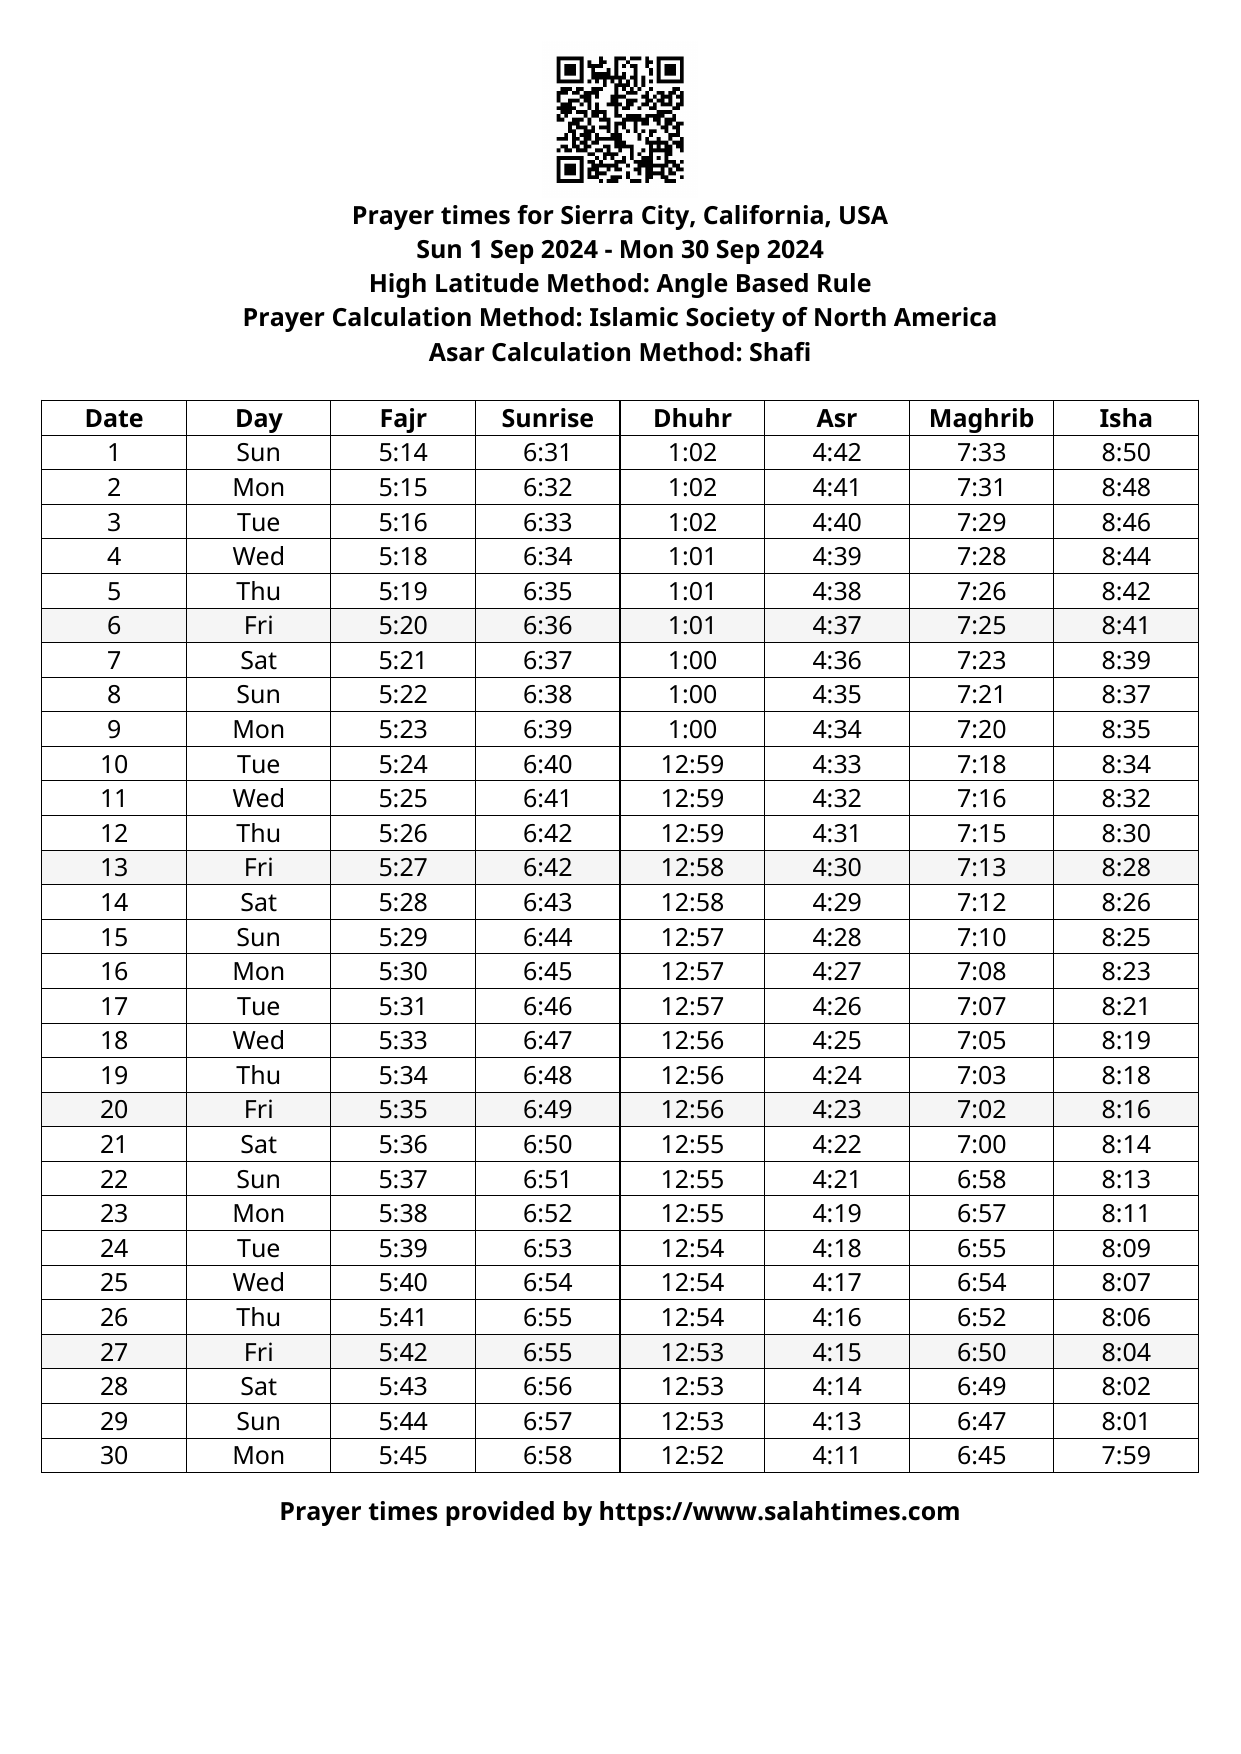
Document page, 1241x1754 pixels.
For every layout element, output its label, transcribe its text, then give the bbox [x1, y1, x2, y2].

table_cell 5:27 [331, 851, 475, 884]
table_cell 5:30 [331, 954, 475, 988]
table_cell 6:40 [476, 747, 619, 780]
table_cell 6:52 [476, 1196, 619, 1230]
table_cell 4:37 [765, 609, 909, 642]
table_cell 6:49 [476, 1093, 619, 1126]
table_cell 6:55 [476, 1335, 619, 1368]
table_cell 12:59 [621, 747, 764, 780]
table_cell 5:29 [331, 920, 475, 953]
table_cell 5:33 [331, 1024, 475, 1057]
table_cell 4:11 [765, 1439, 909, 1472]
table_cell 28 [42, 1369, 186, 1403]
table_cell 7:10 [910, 920, 1053, 953]
table_cell 6:43 [476, 885, 619, 919]
table_cell 6:32 [476, 470, 619, 504]
table_cell 7:26 [910, 574, 1053, 607]
table_cell 8:42 [1054, 574, 1198, 607]
table_cell 12:57 [621, 920, 764, 953]
table_cell 4:23 [765, 1093, 909, 1126]
text Prayer Calculation Method: Islamic Society of North America [42, 300, 1198, 334]
table_cell 8:18 [1054, 1058, 1198, 1092]
table_cell 12:55 [621, 1162, 764, 1195]
table_cell 7:08 [910, 954, 1053, 988]
table_cell 8:25 [1054, 920, 1198, 953]
table_cell 25 [42, 1266, 186, 1299]
table_cell 8:30 [1054, 816, 1198, 849]
table_header Day [187, 401, 330, 434]
table_cell 4:19 [765, 1196, 909, 1230]
table_cell 26 [42, 1300, 186, 1334]
table_cell 7:20 [910, 712, 1053, 746]
table_cell 12:55 [621, 1196, 764, 1230]
table_cell 12:58 [621, 885, 764, 919]
table_cell 7:13 [910, 851, 1053, 884]
table_cell 7 [42, 643, 186, 677]
table_cell 5:36 [331, 1127, 475, 1161]
table_cell 8:11 [1054, 1196, 1198, 1230]
text Sun 1 Sep 2024 - Mon 30 Sep 2024 [42, 232, 1198, 266]
table_cell 6:48 [476, 1058, 619, 1092]
table_cell Sun [187, 920, 330, 953]
table_cell 8 [42, 678, 186, 711]
table_cell 1:01 [621, 609, 764, 642]
table_cell 12:56 [621, 1058, 764, 1092]
table_cell Thu [187, 1300, 330, 1334]
table_header Fajr [331, 401, 475, 434]
table_cell 6:42 [476, 816, 619, 849]
table_cell 1:00 [621, 643, 764, 677]
table_cell 4:22 [765, 1127, 909, 1161]
table_cell 12:56 [621, 1093, 764, 1126]
table_cell 19 [42, 1058, 186, 1092]
table_cell 5:41 [331, 1300, 475, 1334]
table_cell 8:06 [1054, 1300, 1198, 1334]
table_cell 6:31 [476, 436, 619, 469]
table_header Dhuhr [621, 401, 764, 434]
table_cell 8:28 [1054, 851, 1198, 884]
table_cell 8:21 [1054, 989, 1198, 1022]
table_cell 5:18 [331, 539, 475, 573]
table_cell Fri [187, 1093, 330, 1126]
table_cell 1:02 [621, 505, 764, 538]
table_cell 6:51 [476, 1162, 619, 1195]
table_cell 5:21 [331, 643, 475, 677]
table_cell 5:16 [331, 505, 475, 538]
table_cell 8:26 [1054, 885, 1198, 919]
table_cell 5:43 [331, 1369, 475, 1403]
table_cell 5:20 [331, 609, 475, 642]
table_cell 5:37 [331, 1162, 475, 1195]
table_cell Tue [187, 1231, 330, 1264]
table_cell 8:46 [1054, 505, 1198, 538]
table_cell 6:50 [910, 1335, 1053, 1368]
table_cell 6:55 [476, 1300, 619, 1334]
table_cell 8:01 [1054, 1404, 1198, 1437]
table_cell 4:38 [765, 574, 909, 607]
table_cell 12:53 [621, 1404, 764, 1437]
table_cell Mon [187, 1439, 330, 1472]
table_cell 7:31 [910, 470, 1053, 504]
table_cell Sat [187, 885, 330, 919]
table_cell 4:40 [765, 505, 909, 538]
table_cell Sat [187, 1127, 330, 1161]
table_cell 4:25 [765, 1024, 909, 1057]
table_cell 12:59 [621, 781, 764, 815]
table_cell 3 [42, 505, 186, 538]
table_cell 23 [42, 1196, 186, 1230]
table_cell 6:54 [476, 1266, 619, 1299]
table_cell 7:03 [910, 1058, 1053, 1092]
table_cell 6:35 [476, 574, 619, 607]
table_cell Sat [187, 1369, 330, 1403]
table_cell 4:17 [765, 1266, 909, 1299]
table_cell 7:21 [910, 678, 1053, 711]
table_cell 6:36 [476, 609, 619, 642]
table_cell 5:28 [331, 885, 475, 919]
table_header Maghrib [910, 401, 1053, 434]
table_cell 6:57 [476, 1404, 619, 1437]
table_cell 4:34 [765, 712, 909, 746]
table_cell 1 [42, 436, 186, 469]
table_cell 5:44 [331, 1404, 475, 1437]
table_cell Mon [187, 954, 330, 988]
table_cell 5:42 [331, 1335, 475, 1368]
table_cell 7:18 [910, 747, 1053, 780]
table_cell Fri [187, 851, 330, 884]
table_cell 4:31 [765, 816, 909, 849]
table_cell 7:16 [910, 781, 1053, 815]
table_header Sunrise [476, 401, 619, 434]
table_cell 6:53 [476, 1231, 619, 1264]
table_cell 7:07 [910, 989, 1053, 1022]
table_cell 6:34 [476, 539, 619, 573]
table_cell 12:56 [621, 1024, 764, 1057]
table_cell 8:14 [1054, 1127, 1198, 1161]
table_cell 1:01 [621, 574, 764, 607]
table_cell 8:37 [1054, 678, 1198, 711]
table_cell 4:18 [765, 1231, 909, 1264]
table_cell Wed [187, 1024, 330, 1057]
table_cell 8:39 [1054, 643, 1198, 677]
table_cell Mon [187, 712, 330, 746]
table_cell Tue [187, 989, 330, 1022]
table_cell 6:45 [476, 954, 619, 988]
table_cell 8:48 [1054, 470, 1198, 504]
table_cell 2 [42, 470, 186, 504]
table_cell 8:04 [1054, 1335, 1198, 1368]
table_cell 4:21 [765, 1162, 909, 1195]
table_cell 22 [42, 1162, 186, 1195]
table_cell 4:33 [765, 747, 909, 780]
table_cell 7:05 [910, 1024, 1053, 1057]
table_cell 6:47 [910, 1404, 1053, 1437]
table_cell 12:59 [621, 816, 764, 849]
table_cell 12:58 [621, 851, 764, 884]
table_cell 4:29 [765, 885, 909, 919]
table_cell Tue [187, 505, 330, 538]
table_cell Wed [187, 781, 330, 815]
table_cell 8:02 [1054, 1369, 1198, 1403]
table_cell 12:54 [621, 1231, 764, 1264]
table_cell 6:42 [476, 851, 619, 884]
table_cell 6:52 [910, 1300, 1053, 1334]
table_cell 6:39 [476, 712, 619, 746]
table_cell 12:57 [621, 989, 764, 1022]
table_cell 4:28 [765, 920, 909, 953]
table_cell 5:22 [331, 678, 475, 711]
table_cell 4:13 [765, 1404, 909, 1437]
table_cell 11 [42, 781, 186, 815]
table_cell 4:42 [765, 436, 909, 469]
table_cell 4 [42, 539, 186, 573]
table_cell 20 [42, 1093, 186, 1126]
text High Latitude Method: Angle Based Rule [42, 266, 1198, 300]
table_cell 4:24 [765, 1058, 909, 1092]
table_cell 8:16 [1054, 1093, 1198, 1126]
table_cell 8:41 [1054, 609, 1198, 642]
table_cell 5:15 [331, 470, 475, 504]
table_cell 29 [42, 1404, 186, 1437]
table_cell 5:39 [331, 1231, 475, 1264]
table_cell 1:02 [621, 436, 764, 469]
table_cell 21 [42, 1127, 186, 1161]
table_cell 8:50 [1054, 436, 1198, 469]
table_cell 5:40 [331, 1266, 475, 1299]
table_cell 7:23 [910, 643, 1053, 677]
table_cell 5:31 [331, 989, 475, 1022]
table_cell Fri [187, 609, 330, 642]
table_cell 7:29 [910, 505, 1053, 538]
table_cell 8:34 [1054, 747, 1198, 780]
table_cell 7:02 [910, 1093, 1053, 1126]
table_cell 6:49 [910, 1369, 1053, 1403]
table_cell 5:35 [331, 1093, 475, 1126]
table_cell Sat [187, 643, 330, 677]
table_cell 8:44 [1054, 539, 1198, 573]
table_cell 6:47 [476, 1024, 619, 1057]
table_cell 12:53 [621, 1369, 764, 1403]
table_cell Sun [187, 678, 330, 711]
table_cell 5:38 [331, 1196, 475, 1230]
table_cell 14 [42, 885, 186, 919]
table_cell 4:41 [765, 470, 909, 504]
table_cell 5:45 [331, 1439, 475, 1472]
table_cell 9 [42, 712, 186, 746]
table_cell 7:25 [910, 609, 1053, 642]
text Asar Calculation Method: Shafi [42, 334, 1198, 368]
table_cell 5:25 [331, 781, 475, 815]
table_cell 7:00 [910, 1127, 1053, 1161]
table_cell 7:28 [910, 539, 1053, 573]
table_cell 4:36 [765, 643, 909, 677]
table_cell 5:34 [331, 1058, 475, 1092]
table_cell 7:33 [910, 436, 1053, 469]
table_cell 4:32 [765, 781, 909, 815]
table_cell 1:01 [621, 539, 764, 573]
table_cell Wed [187, 1266, 330, 1299]
table_cell 12:54 [621, 1266, 764, 1299]
table_cell Thu [187, 816, 330, 849]
table_cell 6:57 [910, 1196, 1053, 1230]
table_cell 12 [42, 816, 186, 849]
table_cell 12:57 [621, 954, 764, 988]
table_cell 4:27 [765, 954, 909, 988]
table_cell 5:19 [331, 574, 475, 607]
table_cell 30 [42, 1439, 186, 1472]
table_cell 12:55 [621, 1127, 764, 1161]
table_header Asr [765, 401, 909, 434]
table_cell 5:23 [331, 712, 475, 746]
text Prayer times provided by https://www.salahtimes.com [42, 1494, 1198, 1528]
table_cell 4:14 [765, 1369, 909, 1403]
table_cell 6 [42, 609, 186, 642]
table_cell Tue [187, 747, 330, 780]
table_cell 8:32 [1054, 781, 1198, 815]
table_cell 4:30 [765, 851, 909, 884]
table_cell 8:19 [1054, 1024, 1198, 1057]
table_cell 7:59 [1054, 1439, 1198, 1472]
table_cell 4:26 [765, 989, 909, 1022]
table_cell 18 [42, 1024, 186, 1057]
table_cell 8:09 [1054, 1231, 1198, 1264]
table_cell 6:58 [476, 1439, 619, 1472]
table_cell 5:24 [331, 747, 475, 780]
table_cell 6:56 [476, 1369, 619, 1403]
table_cell Thu [187, 1058, 330, 1092]
table_header Isha [1054, 401, 1198, 434]
table_cell Sun [187, 1162, 330, 1195]
table_cell 16 [42, 954, 186, 988]
table_cell 13 [42, 851, 186, 884]
table_cell 6:44 [476, 920, 619, 953]
table_cell 4:35 [765, 678, 909, 711]
table_cell 5:14 [331, 436, 475, 469]
table_cell 17 [42, 989, 186, 1022]
table_cell 5:26 [331, 816, 475, 849]
table_cell 7:15 [910, 816, 1053, 849]
table_cell 8:35 [1054, 712, 1198, 746]
table_cell 6:50 [476, 1127, 619, 1161]
table_cell 6:58 [910, 1162, 1053, 1195]
table_cell 12:53 [621, 1335, 764, 1368]
table_cell 6:41 [476, 781, 619, 815]
table_cell 12:54 [621, 1300, 764, 1334]
table_cell 6:45 [910, 1439, 1053, 1472]
table_cell 4:15 [765, 1335, 909, 1368]
table_cell Sun [187, 1404, 330, 1437]
table_cell Thu [187, 574, 330, 607]
table_cell 5 [42, 574, 186, 607]
table_cell 8:07 [1054, 1266, 1198, 1299]
table_cell 6:37 [476, 643, 619, 677]
table_cell 27 [42, 1335, 186, 1368]
table_cell 12:52 [621, 1439, 764, 1472]
table_cell 6:54 [910, 1266, 1053, 1299]
table_cell Mon [187, 470, 330, 504]
table_header Date [42, 401, 186, 434]
table_cell Sun [187, 436, 330, 469]
table_cell 6:55 [910, 1231, 1053, 1264]
table_cell 10 [42, 747, 186, 780]
table_cell 6:46 [476, 989, 619, 1022]
table_cell 8:13 [1054, 1162, 1198, 1195]
table_cell 1:00 [621, 678, 764, 711]
table_cell 15 [42, 920, 186, 953]
table_cell 1:00 [621, 712, 764, 746]
table_cell 8:23 [1054, 954, 1198, 988]
table_cell 6:33 [476, 505, 619, 538]
table_cell 4:16 [765, 1300, 909, 1334]
table_cell Mon [187, 1196, 330, 1230]
table_cell 24 [42, 1231, 186, 1264]
table_cell 7:12 [910, 885, 1053, 919]
table_cell Wed [187, 539, 330, 573]
text Prayer times for Sierra City, California, USA [42, 198, 1198, 232]
table_cell 1:02 [621, 470, 764, 504]
table_cell Fri [187, 1335, 330, 1368]
picture [542, 41, 699, 198]
table_cell 6:38 [476, 678, 619, 711]
table_cell 4:39 [765, 539, 909, 573]
